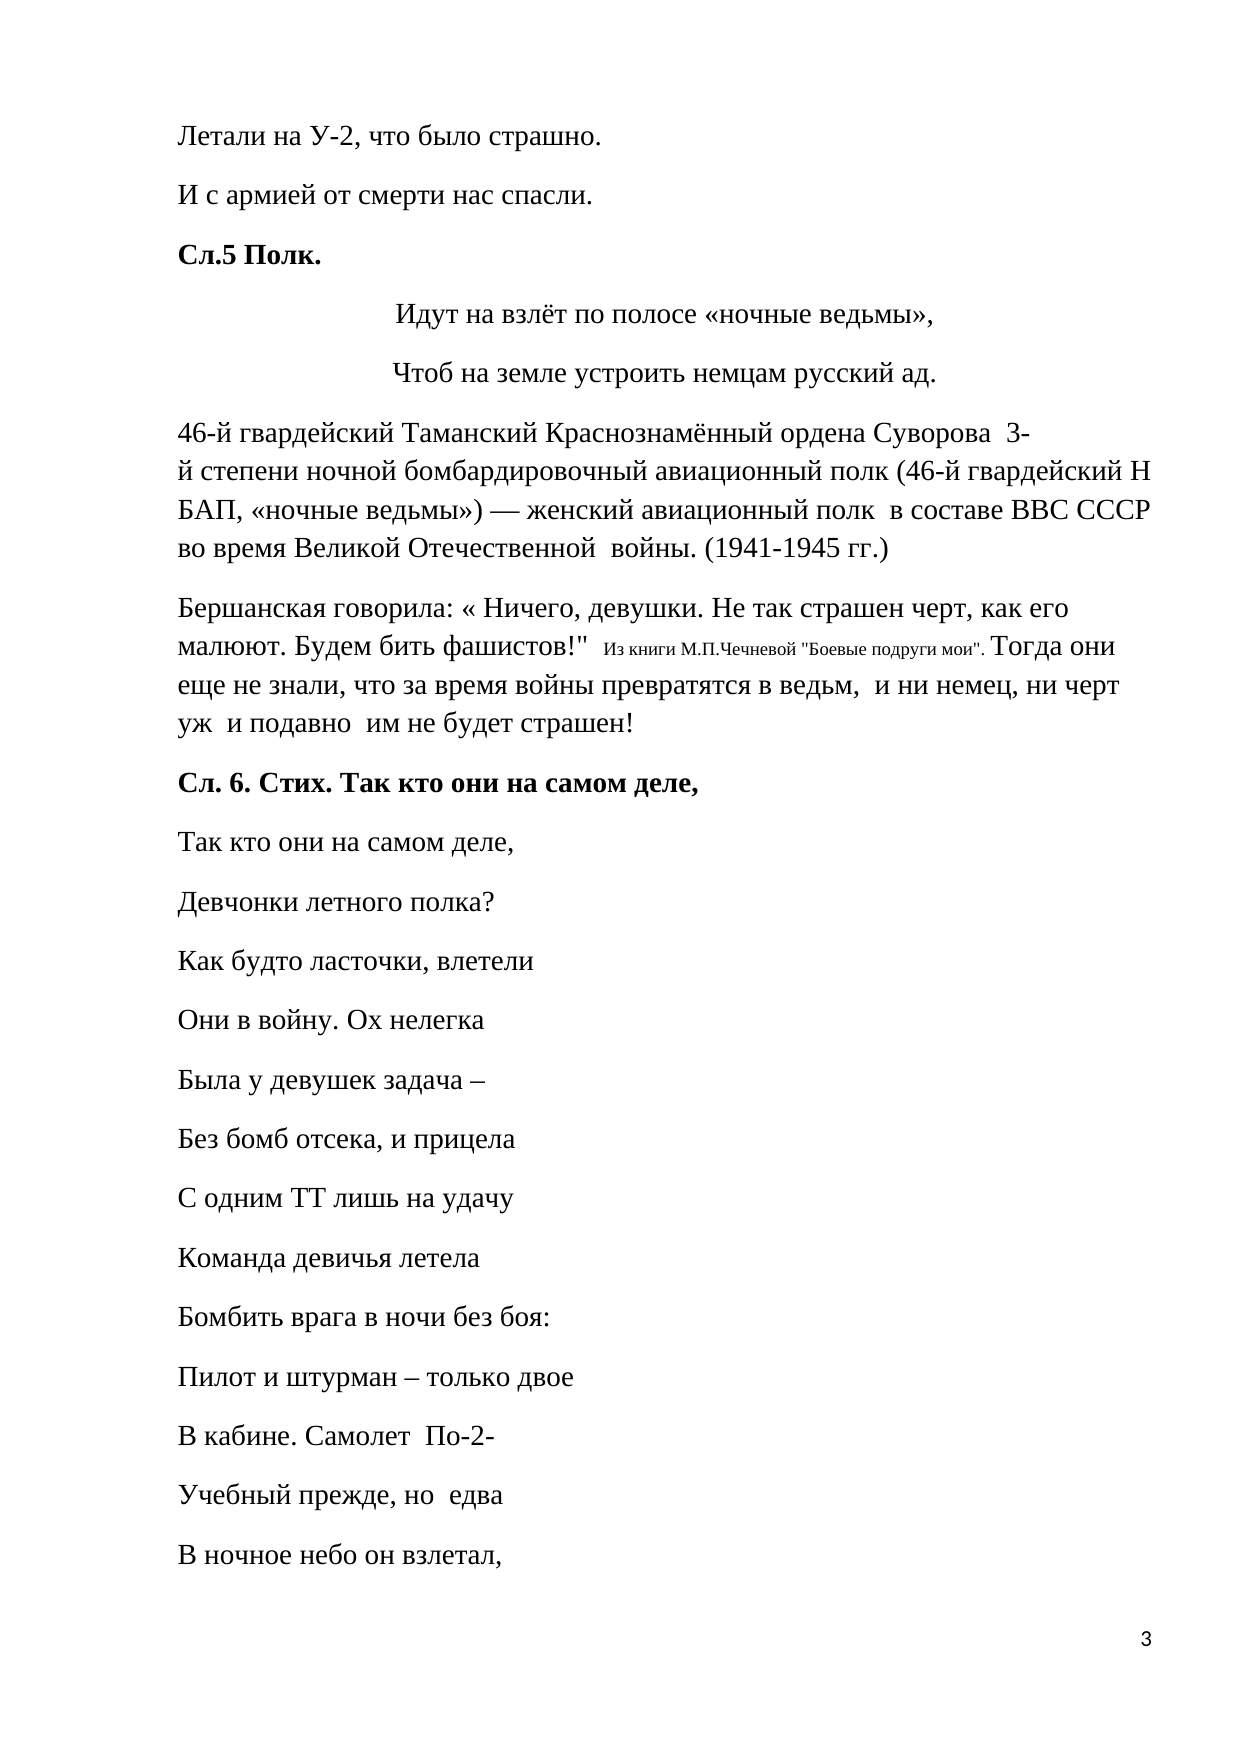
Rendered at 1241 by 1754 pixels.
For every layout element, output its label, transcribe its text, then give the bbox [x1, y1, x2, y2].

text Идут на взлёт по полосе «ночные ведьмы», [177, 296, 1152, 330]
text И с армией от смерти нас спасли. [177, 177, 1152, 211]
text Бершанская говорила: « Ничего, девушки. Не так страшен черт, как его малюют. Будем бить фашистов!" Из книги М.П.Чечневой "Боевые подруги мои". Тогда они еще не знали, что за время войны превратятся в ведьм, и ни немец, ни черт уж и подавно им не будет страшен! [177, 590, 1152, 739]
text Пилот и штурман – только двое [177, 1359, 1152, 1392]
text Была у девушек задача – [177, 1062, 1152, 1095]
text Как будто ласточки, влетели [177, 943, 1152, 977]
text В кабине. Самолет По-2- [177, 1418, 1152, 1452]
text Сл.5 Полк. [177, 237, 1152, 270]
text Так кто они на самом деле, [177, 824, 1152, 858]
text Чтоб на земле устроить немцам русский ад. [177, 356, 1152, 389]
text Сл. 6. Стих. Так кто они на самом деле, [177, 765, 1152, 798]
text Команда девичья летела [177, 1240, 1152, 1273]
text Они в войну. Ох нелегка [177, 1002, 1152, 1036]
text Без бомб отсека, и прицела [177, 1121, 1152, 1155]
text 46-й гвардейский Таманский Краснознамённый ордена Суворова 3- й степени ночной бомбардировочный авиационный полк (46-й гвардейский НБАП, «ночные ведьмы») — женский авиационный полк в составе ВВС СССР во время Великой Отечественной войны. (1941-1945 гг.) [177, 415, 1152, 564]
text С одним ТТ лишь на удачу [177, 1181, 1152, 1214]
text Девчонки летного полка? [177, 884, 1152, 917]
text Бомбить врага в ночи без боя: [177, 1299, 1152, 1333]
text Учебный прежде, но едва [177, 1477, 1152, 1511]
text В ночное небо он взлетал, [177, 1537, 1152, 1570]
text Летали на У-2, что было страшно. [177, 118, 1152, 152]
